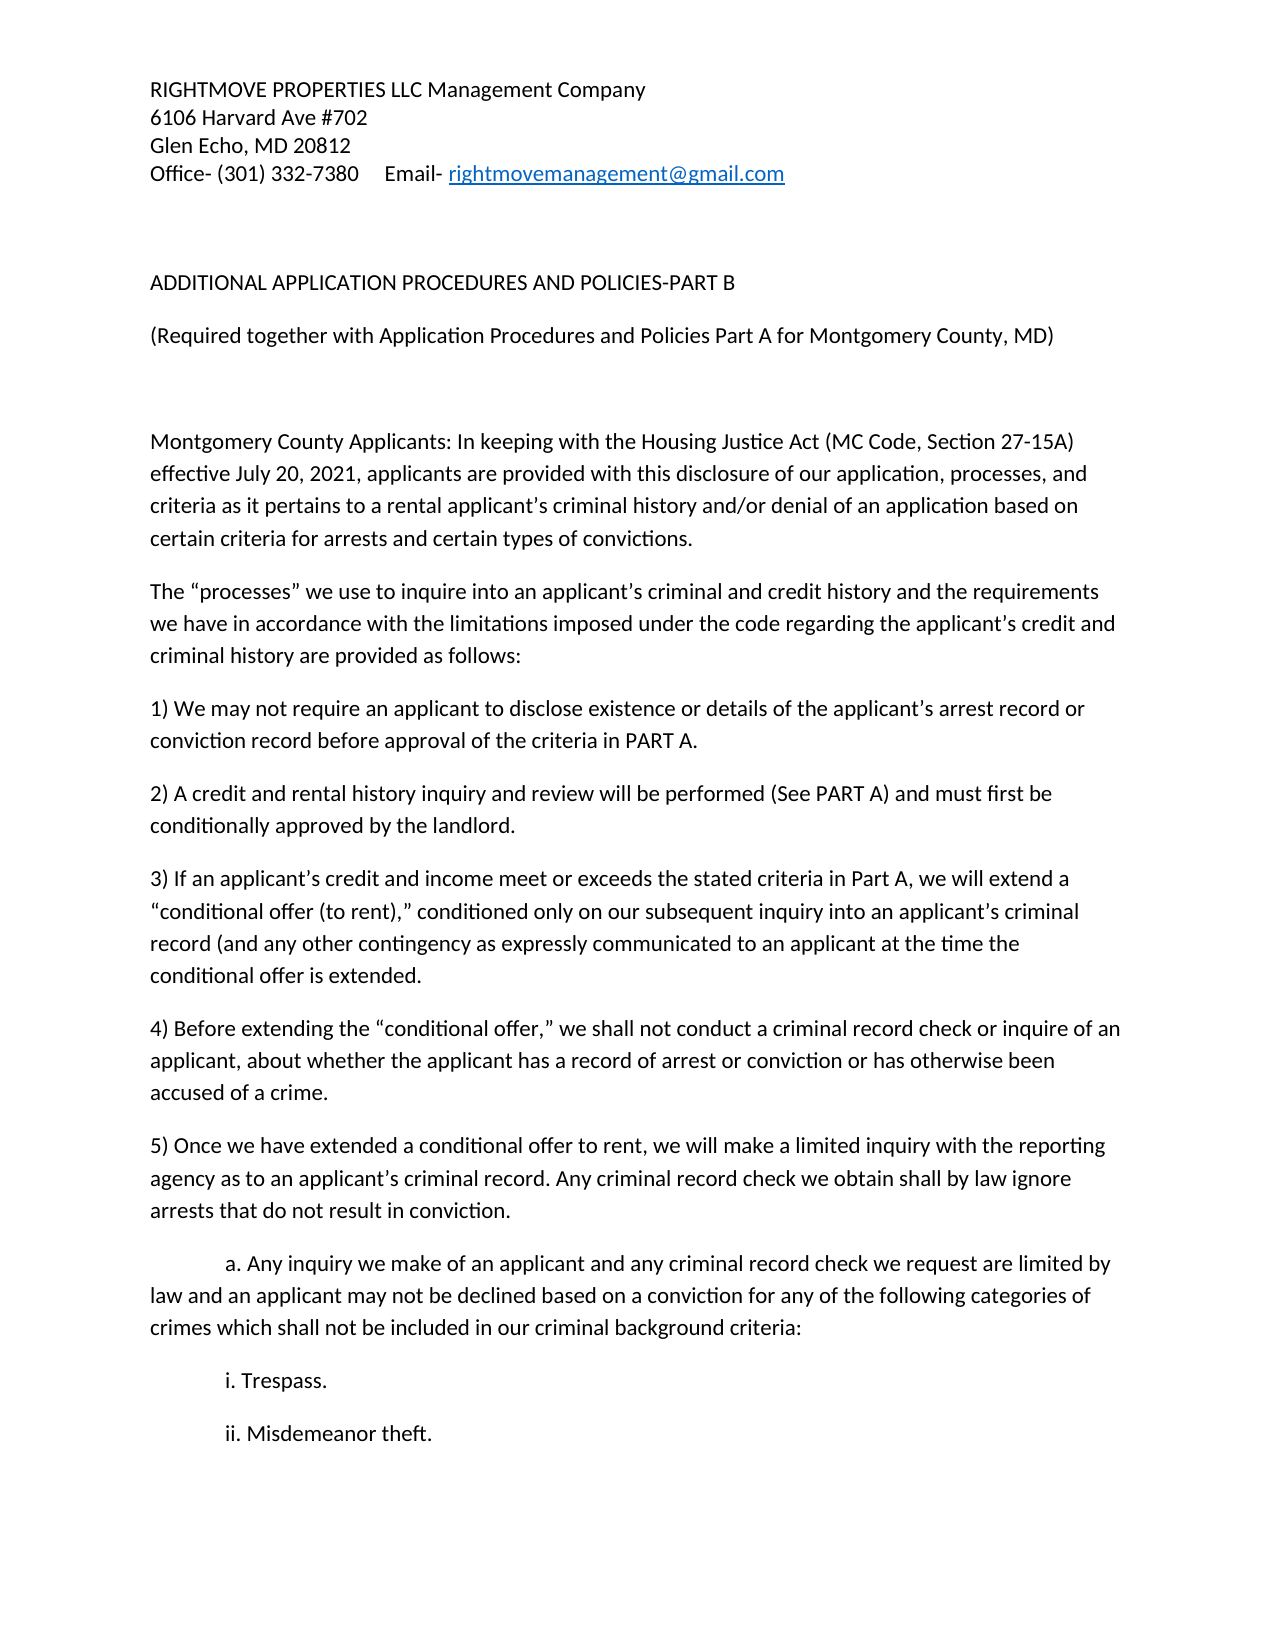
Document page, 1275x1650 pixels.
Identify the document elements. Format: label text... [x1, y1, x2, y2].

text 2) A credit and rental history inquiry and review will be performed (See PART A) and must first be conditionally approved by the landlord. [150, 779, 1125, 839]
text 5) Once we have extended a conditional offer to rent, we will make a limited inquiry with the reporting agency as to an applicant’s criminal record. Any criminal record check we obtain shall by law ignore arrests that do not result in conviction. [150, 1132, 1125, 1224]
text 3) If an applicant’s credit and income meet or exceeds the stated criteria in Part A, we will extend a “conditional offer (to rent),” conditioned only on our subsequent inquiry into an applicant’s criminal record (and any other contingency as expressly communicated to an applicant at the time the conditional offer is extended. [150, 864, 1125, 989]
text The “processes” we use to inquire into an applicant’s criminal and credit history and the requirements we have in accordance with the limitations imposed under the code regarding the applicant’s credit and criminal history are provided as follows: [150, 577, 1125, 669]
text ADDITIONAL APPLICATION PROCEDURES AND POLICIES-PART B [150, 268, 1125, 296]
text ii. Misdemeanor theft. [150, 1419, 1125, 1447]
text a. Any inquiry we make of an applicant and any criminal record check we request are limited by law and an applicant may not be declined based on a conviction for any of the following categories of crimes which shall not be included in our criminal background criteria: [150, 1249, 1125, 1341]
text 1) We may not require an applicant to disclose existence or details of the applicant’s arrest record or conviction record before approval of the criteria in PART A. [150, 694, 1125, 754]
text (Required together with Application Procedures and Policies Part A for Montgomery County, MD) [150, 321, 1125, 349]
text 4) Before extending the “conditional offer,” we shall not conduct a criminal record check or inquire of an applicant, about whether the applicant has a record of arrest or conviction or has otherwise been accused of a crime. [150, 1014, 1125, 1107]
text Montgomery County Applicants: In keeping with the Housing Justice Act (MC Code, Section 27-15A) effective July 20, 2021, applicants are provided with this disclosure of our application, processes, and criteria as it pertains to a rental applicant’s criminal history and/or denial of an application based on certain criteria for arrests and certain types of convictions. [150, 427, 1125, 552]
text i. Trespass. [150, 1366, 1125, 1394]
